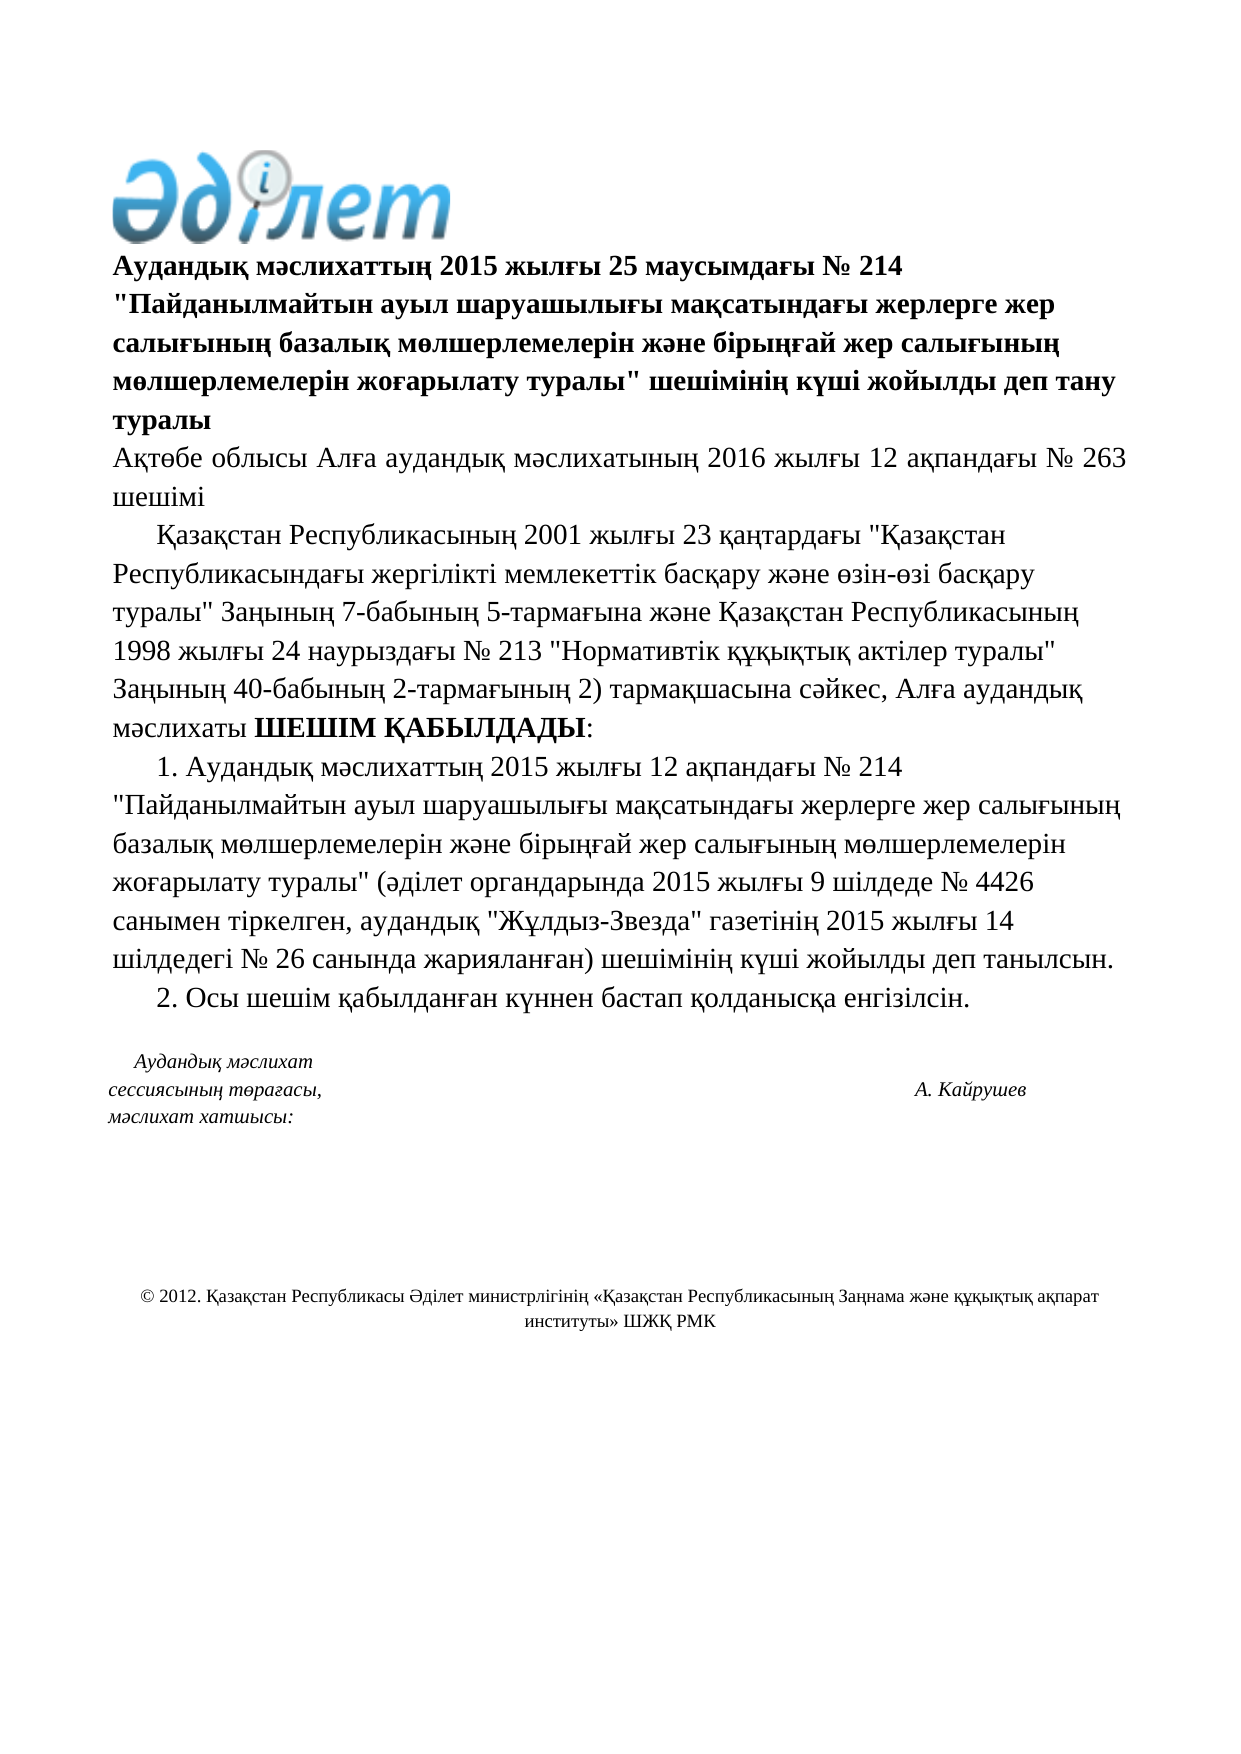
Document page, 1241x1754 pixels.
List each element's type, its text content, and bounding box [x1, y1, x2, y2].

text Ақтөбе облысы Алға аудандық мәслихатының 2016 жылғы 12 ақпандағы № 263 шешімі [112, 440, 1128, 512]
text © 2012. Қазақстан Республикасы Әділет министрлігінің «Қазақстан Республикасының Заңнама және құқықтық ақпарат институты» ШЖҚ РМК [112, 1285, 1128, 1331]
table_header А. Кайрушев [913, 1048, 1240, 1134]
table_header Аудандық мәслихат сессиясының төрағасы, мәслихат хатшысы: [101, 1048, 913, 1134]
picture [112, 150, 451, 244]
text Аудандық мәслихаттың 2015 жылғы 25 маусымдағы № 214 "Пайданылмайтын ауыл шаруашылығы мақсатындағы жерлерге жер салығының базалық мөлшерлемелерін және бірыңғай жер салығының мөлшерлемелерін жоғарылату туралы" шешімінің күші жойылды деп тану туралы [112, 248, 1128, 435]
text Қазақстан Республикасының 2001 жылғы 23 қаңтардағы "Қазақстан Республикасындағы жергілікті мемлекеттік басқару және өзін-өзі басқару туралы" Заңының 7-бабының 5-тармағына және Қазақстан Республикасының 1998 жылғы 24 наурыздағы № 213 "Нормативтік құқықтық актілер туралы" Заңының 40-бабының 2-тармағының 2) тармақшасына сәйкес, Алға аудандық мәслихаты ШЕШІМ ҚАБЫЛДАДЫ: 1. Аудандық мәслихаттың 2015 жылғы 12 ақпандағы № 214 "Пайданылмайтын ауыл шаруашылығы мақсатындағы жерлерге жер салығының базалық мөлшерлемелерін және бірыңғай жер салығының мөлшерлемелерін жоғарылату туралы" (әділет органдарында 2015 жылғы 9 шілдеде № 4426 санымен тіркелген, аудандық "Жұлдыз-Звезда" газетінің 2015 жылғы 14 шілдедегі № 26 санында жарияланған) шешімінің күші жойылды деп танылсын. 2. Осы шешім қабылданған күннен бастап қолданысқа енгізілсін. [112, 517, 1128, 1044]
